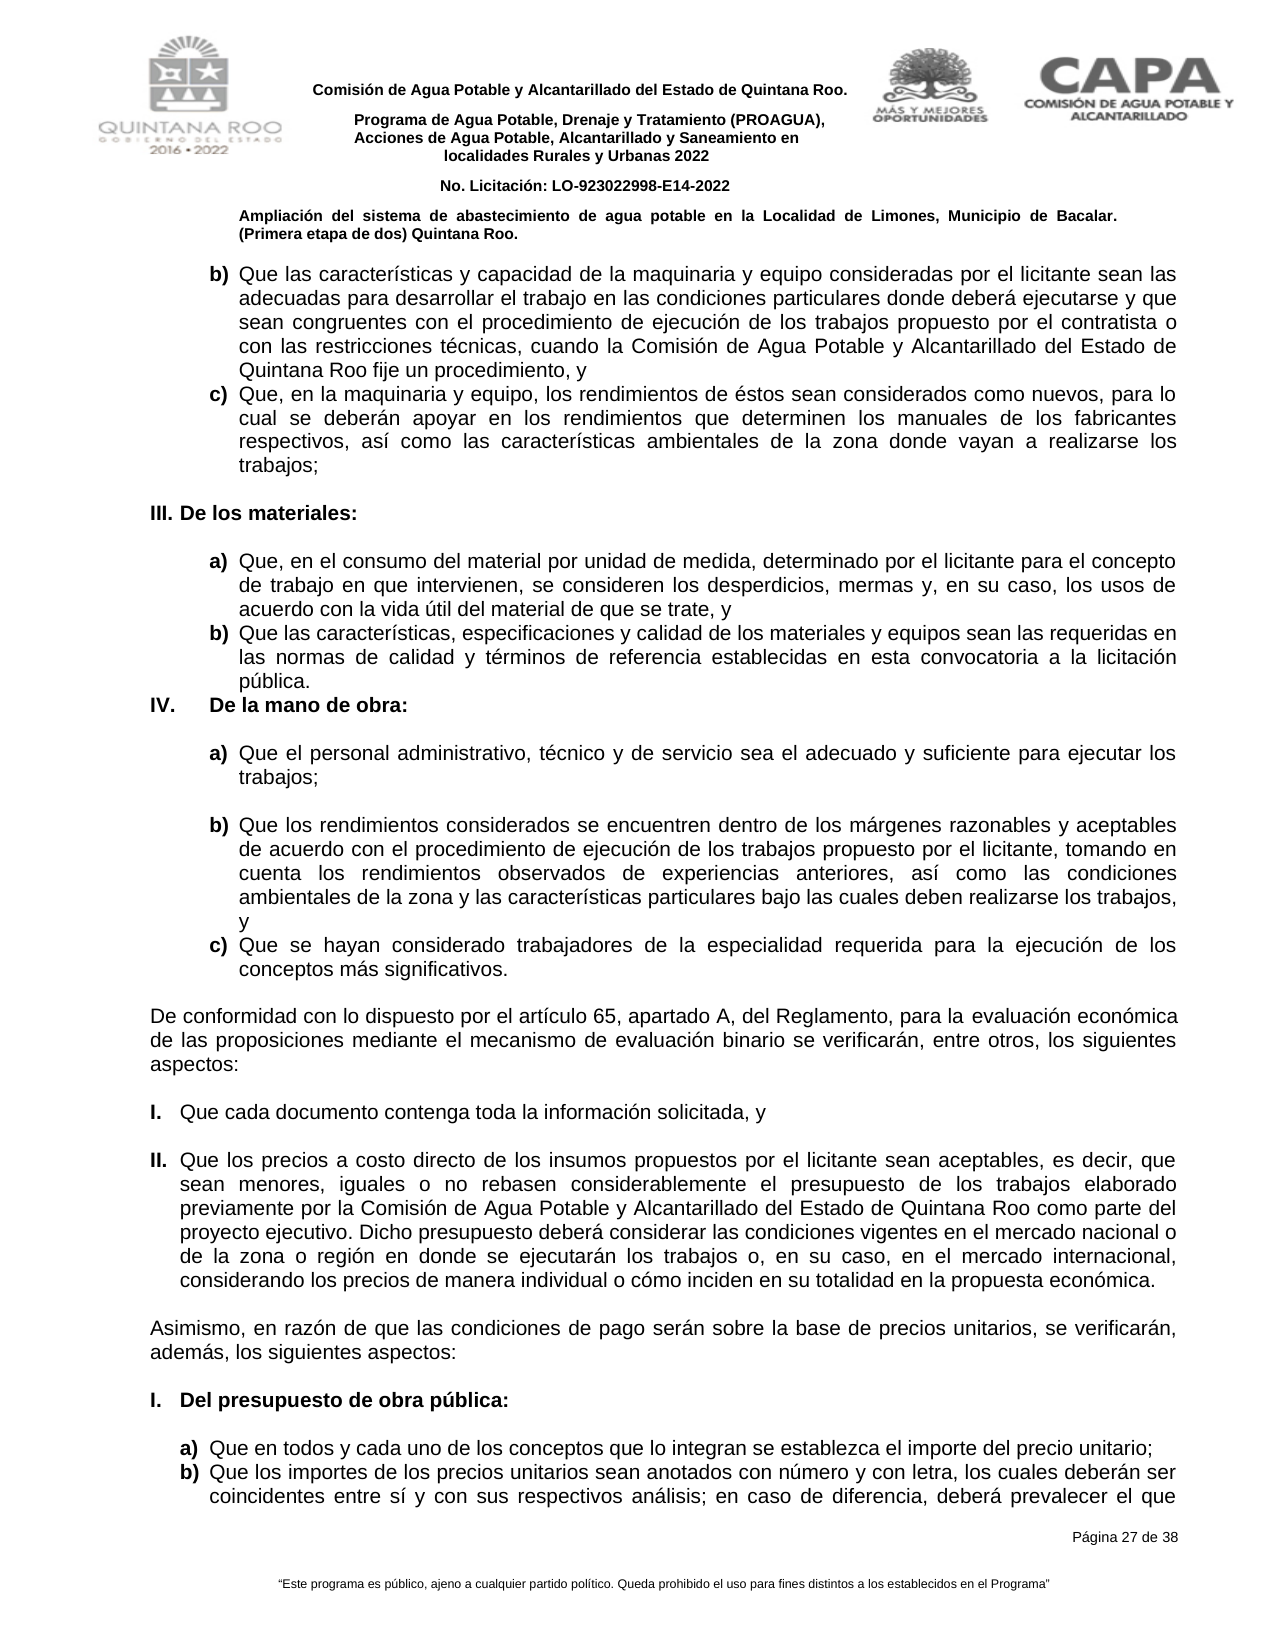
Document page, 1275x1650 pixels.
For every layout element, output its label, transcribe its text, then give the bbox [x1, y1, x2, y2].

text b) Que las características y capacidad de la maquinaria y equipo consideradas por el licitante sean las adecuadas para desarrollar el trabajo en las condiciones particulares donde deberá ejecutarse y que sean congruentes con el procedimiento de ejecución de los trabajos propuesto por el contratista o con las restricciones técnicas, cuando la Comisión de Agua Potable y Alcantarillado del Estado de Quintana Roo fije un procedimiento, y [209, 262, 1178, 381]
text a) Que, en el consumo del material por unidad de medida, determinado por el licitante para el concepto de trabajo en que intervienen, se consideren los desperdicios, mermas y, en su caso, los usos de acuerdo con la vida útil del material de que se trate, y [209, 549, 1178, 621]
picture [92, 4, 1238, 175]
text a) Que en todos y cada uno de los conceptos que lo integran se establezca el importe del precio unitario; [179, 1436, 1178, 1459]
text c) Que se hayan considerado trabajadores de la especialidad requerida para la ejecución de los conceptos más significativos. [209, 932, 1178, 980]
text III. De los materiales: [150, 501, 1178, 525]
text Asimismo, en razón de que las condiciones de pago serán sobre la base de precios unitarios, se verificarán, además, los siguientes aspectos: [150, 1316, 1178, 1364]
text I. Del presupuesto de obra pública: [150, 1388, 1178, 1412]
text I. Que cada documento contenga toda la información solicitada, y [150, 1100, 1178, 1124]
text b) Que las características, especificaciones y calidad de los materiales y equipos sean las requeridas en las normas de calidad y términos de referencia establecidas en esta convocatoria a la licitación pública. [209, 621, 1178, 693]
text b) Que los rendimientos considerados se encuentren dentro de los márgenes razonables y aceptables de acuerdo con el procedimiento de ejecución de los trabajos propuesto por el licitante, tomando en cuenta los rendimientos observados de experiencias anteriores, así como las condiciones ambientales de la zona y las características particulares bajo las cuales deben realizarse los trabajos, y [209, 813, 1178, 932]
text a) Que el personal administrativo, técnico y de servicio sea el adecuado y suficiente para ejecutar los trabajos; [209, 741, 1178, 789]
text c) Que, en la maquinaria y equipo, los rendimientos de éstos sean considerados como nuevos, para lo cual se deberán apoyar en los rendimientos que determinen los manuales de los fabricantes respectivos, así como las características ambientales de la zona donde vayan a realizarse los trabajos; [209, 381, 1178, 477]
text IV. De la mano de obra: [150, 693, 1178, 717]
text De conformidad con lo dispuesto por el artículo 65, apartado A, del Reglamento, para la evaluación económica de las proposiciones mediante el mecanismo de evaluación binario se verificarán, entre otros, los siguientes aspectos: [150, 1004, 1178, 1076]
text II. Que los precios a costo directo de los insumos propuestos por el licitante sean aceptables, es decir, que sean menores, iguales o no rebasen considerablemente el presupuesto de los trabajos elaborado previamente por la Comisión de Agua Potable y Alcantarillado del Estado de Quintana Roo como parte del proyecto ejecutivo. Dicho presupuesto deberá considerar las condiciones vigentes en el mercado nacional o de la zona o región en donde se ejecutarán los trabajos o, en su caso, en el mercado internacional, considerando los precios de manera individual o cómo inciden en su totalidad en la propuesta económica. [150, 1148, 1178, 1292]
